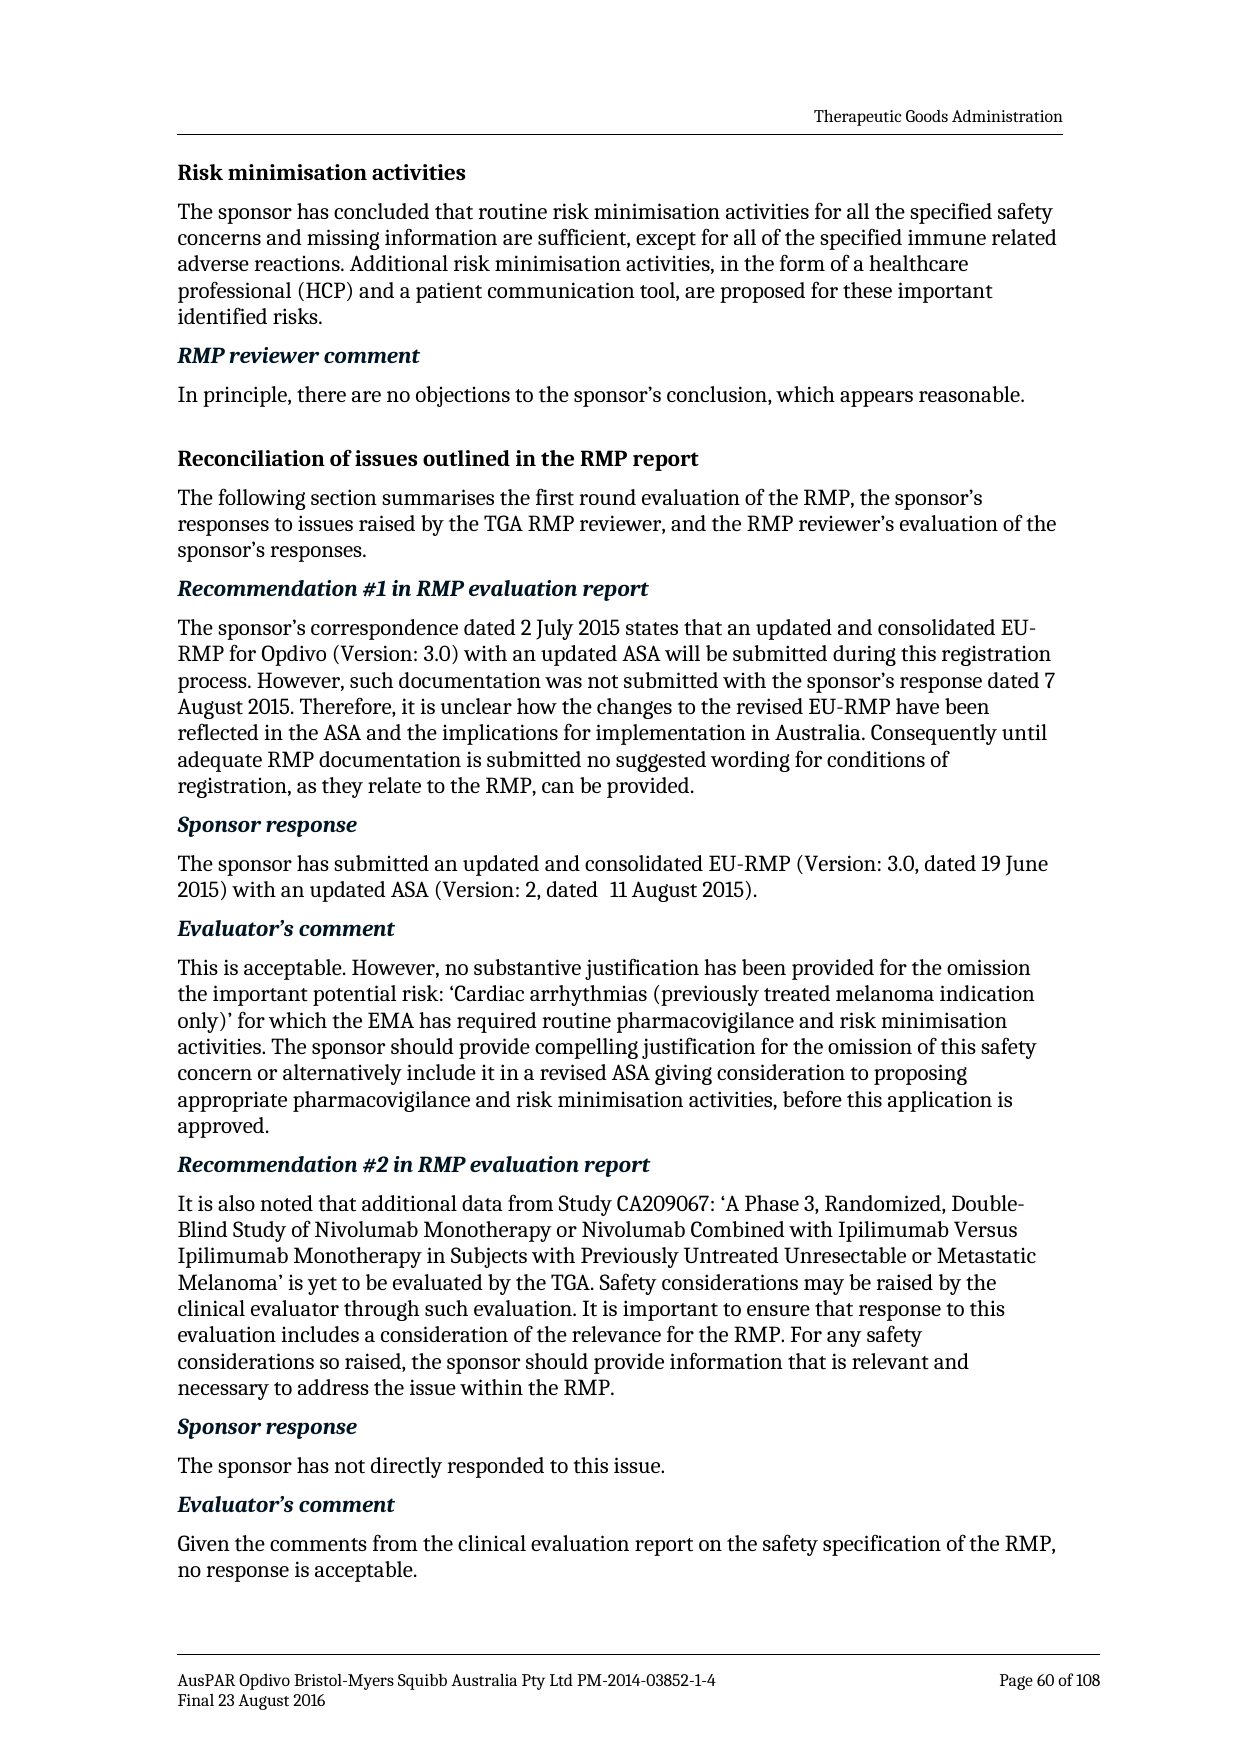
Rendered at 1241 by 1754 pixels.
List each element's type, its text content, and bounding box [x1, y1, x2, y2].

subtitle Reconciliation of issues outlined in the RMP report [177, 446, 1063, 472]
text It is also noted that additional data from Study CA209067: ‘A Phase 3, Randomized, Double-Blind Study of Nivolumab Monotherapy or Nivolumab Combined with Ipilimumab Versus Ipilimumab Monotherapy in Subjects with Previously Untreated Unresectable or Metastatic Melanoma’ is yet to be evaluated by the TGA. Safety considerations may be raised by the clinical evaluator through such evaluation. It is important to ensure that response to this evaluation includes a consideration of the relevance for the RMP. For any safety considerations so raised, the sponsor should provide information that is relevant and necessary to address the issue within the RMP. [177, 1191, 1063, 1401]
subtitle Recommendation #1 in RMP evaluation report [177, 576, 1063, 602]
subtitle Sponsor response [177, 1414, 1063, 1440]
subtitle Sponsor response [177, 812, 1063, 838]
subtitle Evaluator’s comment [177, 916, 1063, 942]
text The sponsor has concluded that routine risk minimisation activities for all the specified safety concerns and missing information are sufficient, except for all of the specified immune related adverse reactions. Additional risk minimisation activities, in the form of a healthcare professional (HCP) and a patient communication tool, are proposed for these important identified risks. [177, 198, 1063, 330]
subtitle Evaluator’s comment [177, 1492, 1063, 1518]
subtitle RMP reviewer comment [177, 343, 1063, 369]
text In principle, there are no objections to the sponsor’s conclusion, which appears reasonable. [177, 382, 1063, 408]
subtitle Risk minimisation activities [177, 160, 1063, 186]
text The sponsor’s correspondence dated 2 July 2015 states that an updated and consolidated EU-RMP for Opdivo (Version: 3.0) with an updated ASA will be submitted during this registration process. However, such documentation was not submitted with the sponsor’s response dated 7 August 2015. Therefore, it is unclear how the changes to the revised EU-RMP have been reflected in the ASA and the implications for implementation in Australia. Consequently until adequate RMP documentation is submitted no suggested wording for conditions of registration, as they relate to the RMP, can be provided. [177, 615, 1063, 799]
text Given the comments from the clinical evaluation report on the safety specification of the RMP, no response is acceptable. [177, 1530, 1063, 1583]
subtitle Recommendation #2 in RMP evaluation report [177, 1152, 1063, 1178]
text The sponsor has not directly responded to this issue. [177, 1453, 1063, 1479]
text The sponsor has submitted an updated and consolidated EU-RMP (Version: 3.0, dated 19 June 2015) with an updated ASA (Version: 2, dated11 August 2015). [177, 851, 1063, 903]
text This is acceptable. However, no substantive justification has been provided for the omission the important potential risk: ‘Cardiac arrhythmias (previously treated melanoma indication only)’ for which the EMA has required routine pharmacovigilance and risk minimisation activities. The sponsor should provide compelling justification for the omission of this safety concern or alternatively include it in a revised ASA giving consideration to proposing appropriate pharmacovigilance and risk minimisation activities, before this application is approved. [177, 955, 1063, 1139]
text The following section summarises the first round evaluation of the RMP, the sponsor’s responses to issues raised by the TGA RMP reviewer, and the RMP reviewer’s evaluation of the sponsor’s responses. [177, 484, 1063, 563]
